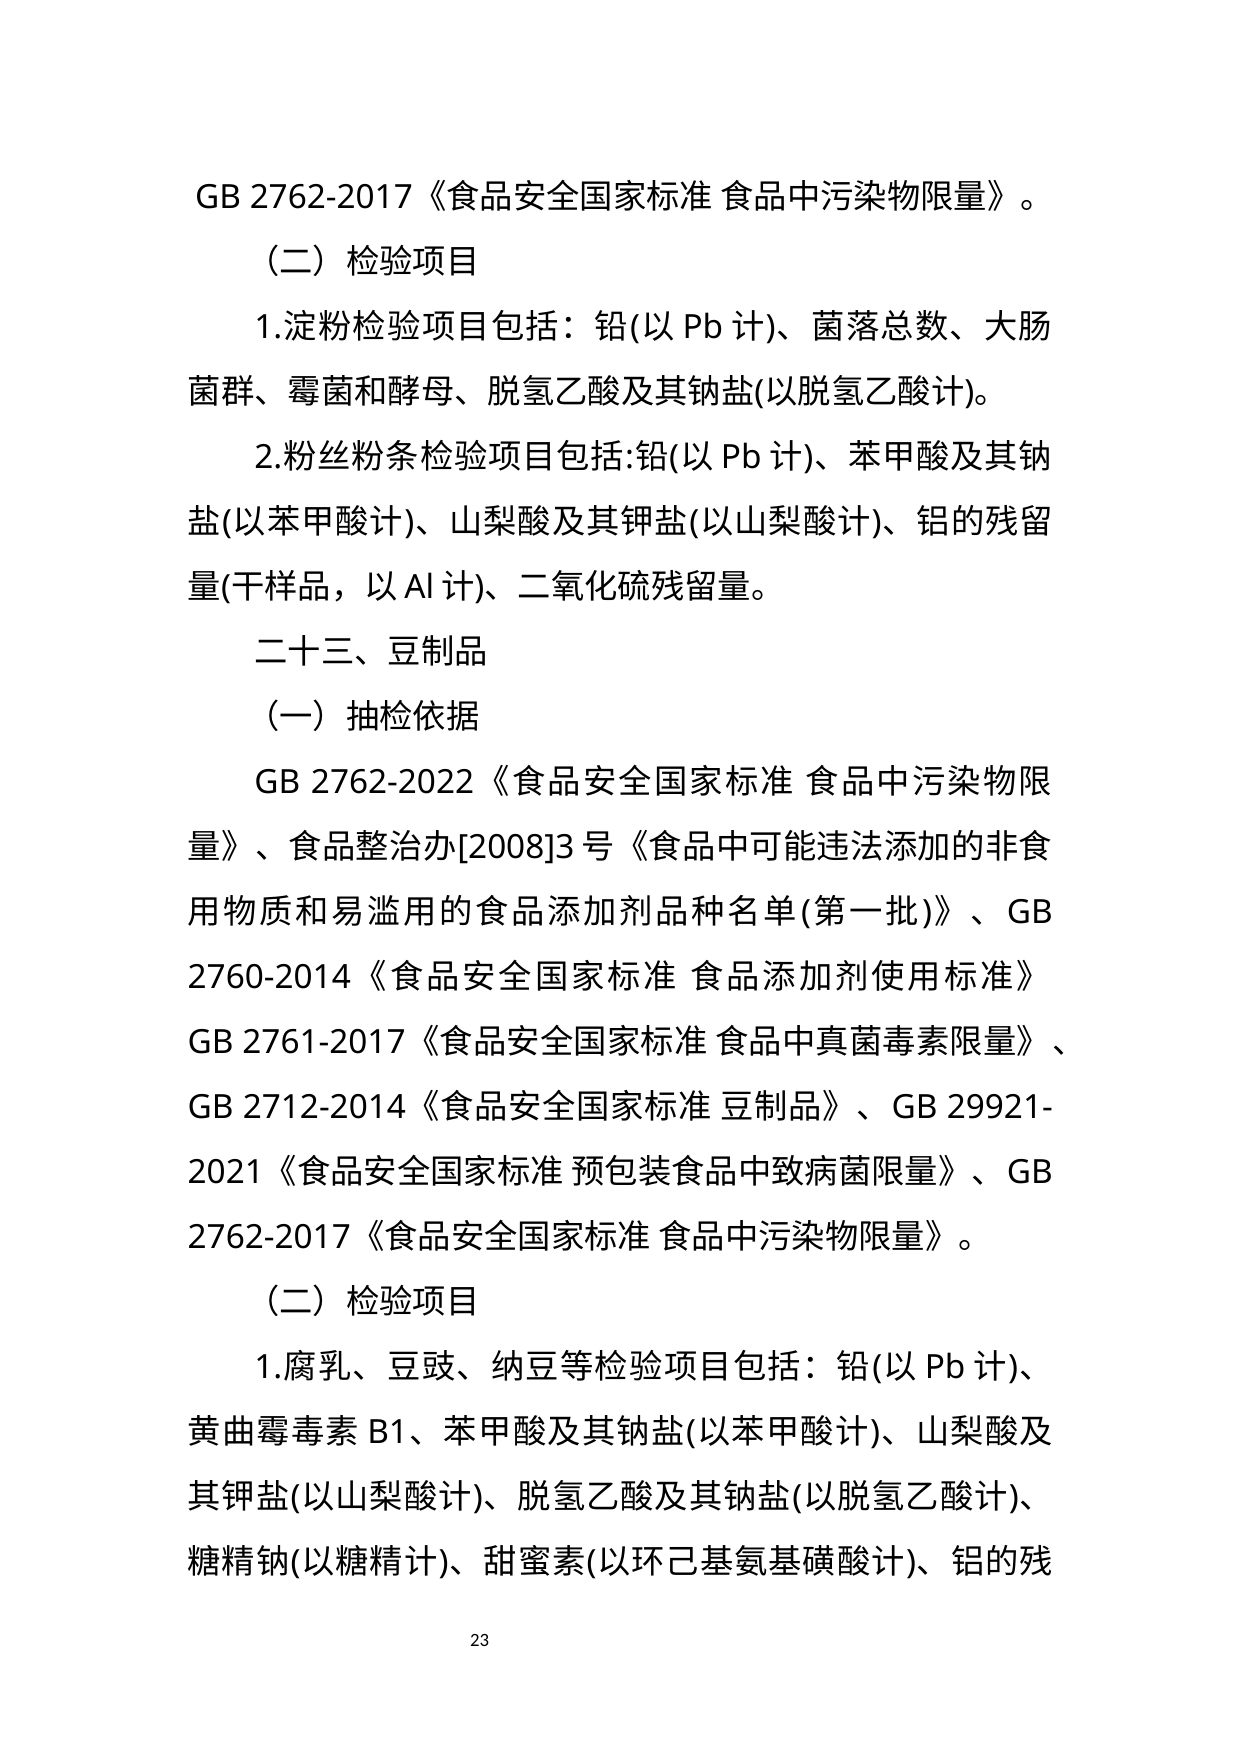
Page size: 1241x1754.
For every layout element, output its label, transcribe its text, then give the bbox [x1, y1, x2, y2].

text （一）抽检依据 [187, 682, 1053, 747]
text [187, 162, 1053, 227]
text 2.粉丝粉条检验项目包括:铅(以Pb计)、苯甲酸及其钠盐(以苯甲酸计)、山梨酸及其钾盐(以山梨酸计)、铝的残留量(干样品，以Al计)、二氧化硫残留量。 [187, 422, 1053, 617]
text （二）检验项目 [187, 227, 1053, 292]
text 二十三、豆制品 [187, 617, 1053, 682]
text （二）检验项目 [187, 1267, 1053, 1332]
text 1.淀粉检验项目包括：铅(以Pb计)、菌落总数、大肠菌群、霉菌和酵母、脱氢乙酸及其钠盐(以脱氢乙酸计)。 [187, 292, 1053, 422]
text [187, 1332, 1053, 1592]
text GB 2762-2022《食品安全国家标准 食品中污染物限量》、食品整治办[2008]3号《食品中可能违法添加的非食用物质和易滥用的食品添加剂品种名单(第一批)》、GB 2760-2014《食品安全国家标准 食品添加剂使用标准》、GB 2761-2017《食品安全国家标准 食品中真菌毒素限量》、GB 2712-2014《食品安全国家标准 豆制品》、GB 29921-2021《食品安全国家标准 预包装食品中致病菌限量》、GB 2762-2017《食品安全国家标准 食品中污染物限量》。 [187, 747, 1053, 1267]
